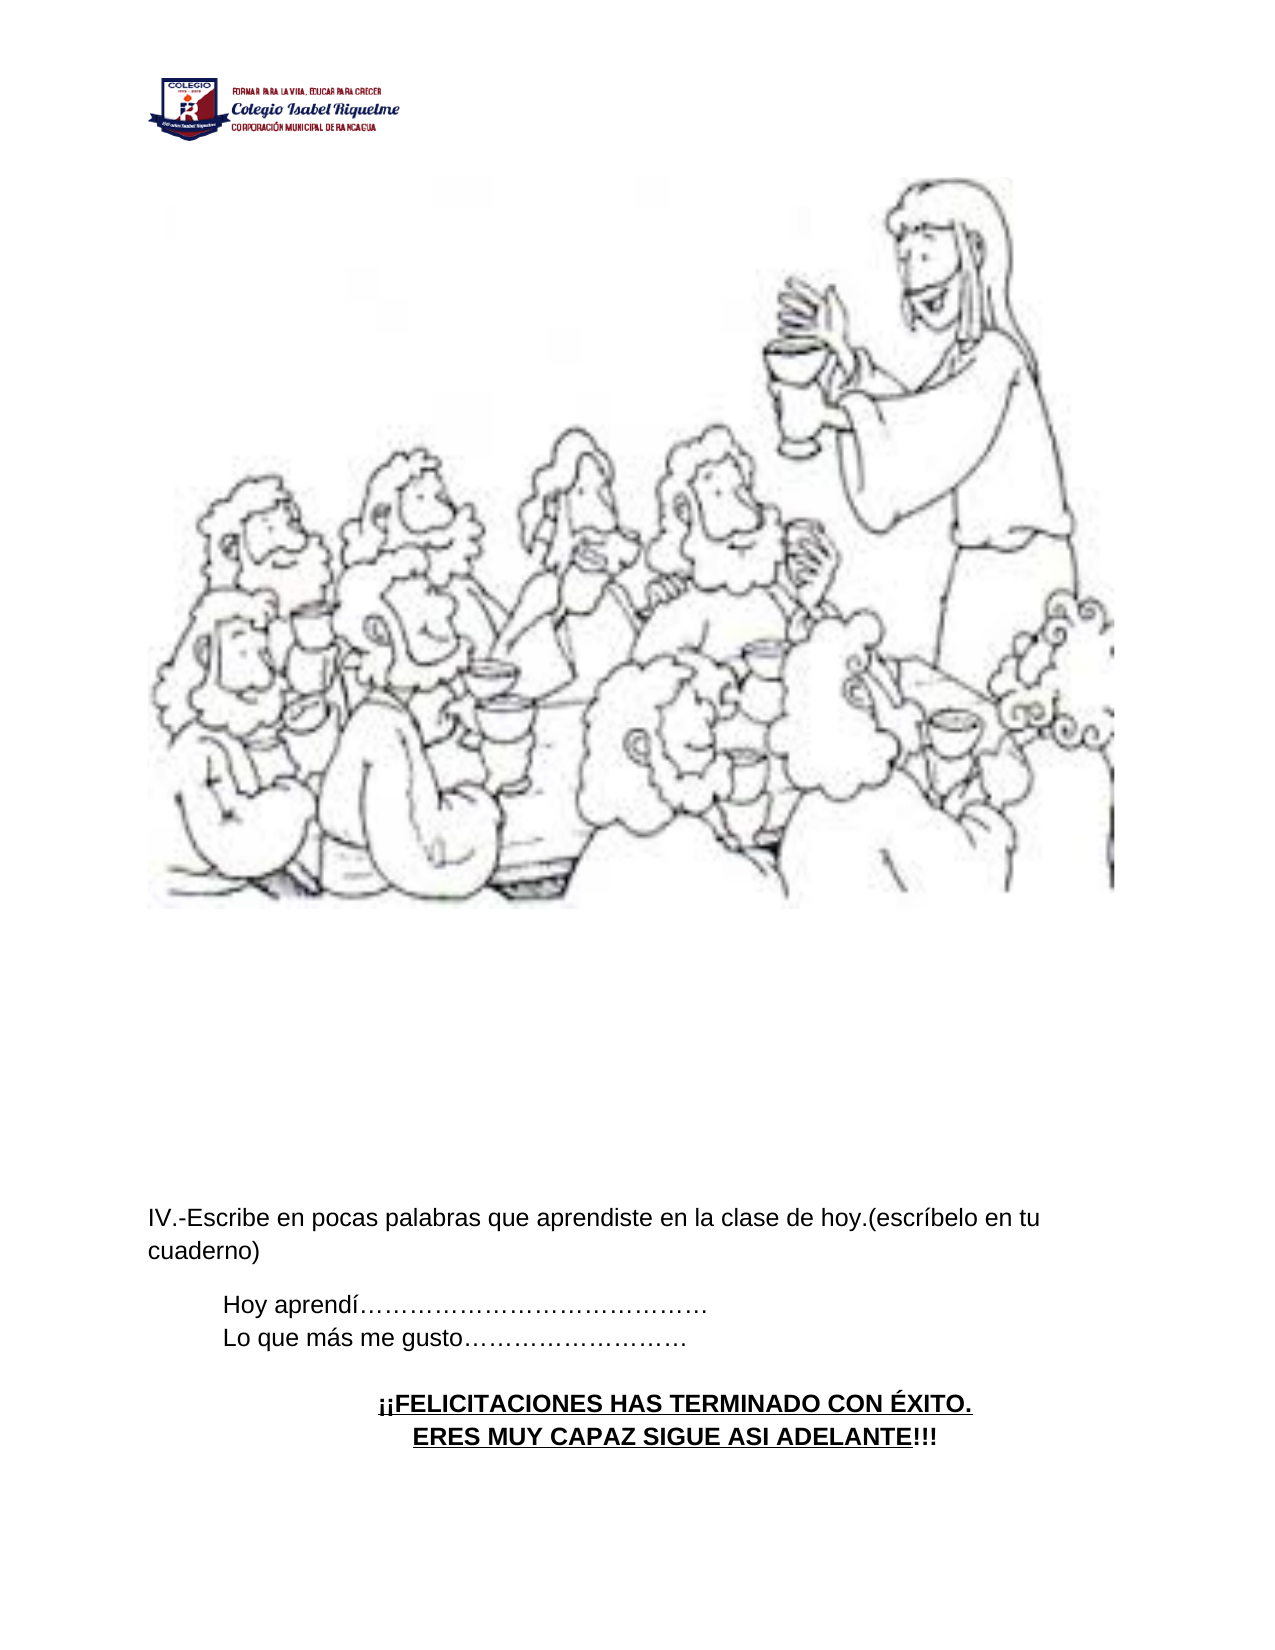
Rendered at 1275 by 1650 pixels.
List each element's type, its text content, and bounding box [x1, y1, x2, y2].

text IV.-Escribe en pocas palabras que aprendiste en la clase de hoy.(escríbelo en tu cuaderno) [148, 1203, 1127, 1265]
picture [147, 177, 1115, 909]
picture [147, 70, 401, 149]
list ERES MUY CAPAZ SIGUE ASI ADELANTE!!! [223, 1422, 1127, 1451]
list ¡¡FELICITACIONES HAS TERMINADO CON ÉXITO. [223, 1389, 1127, 1418]
list Lo que más me gusto……………………… [223, 1323, 1127, 1352]
list Hoy aprendí…………………………………… [223, 1290, 1127, 1318]
